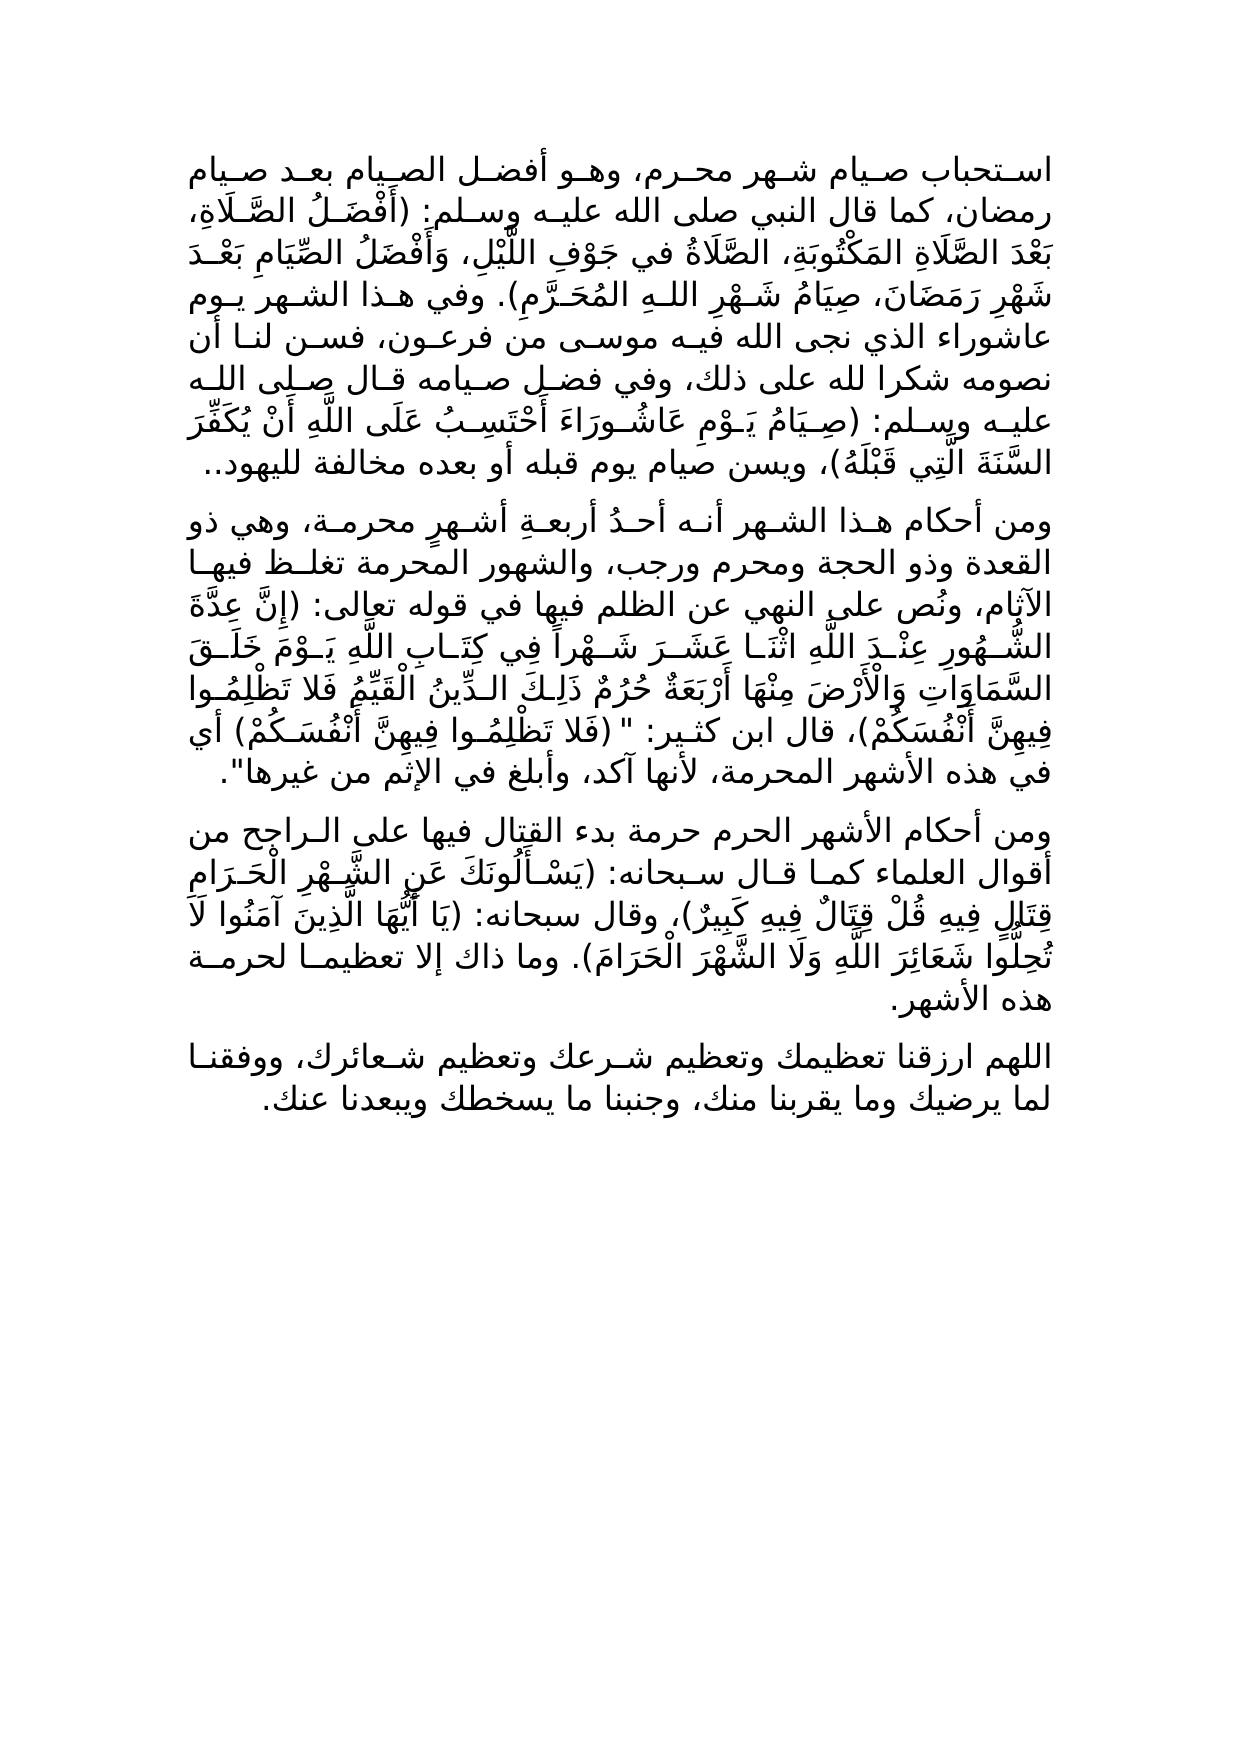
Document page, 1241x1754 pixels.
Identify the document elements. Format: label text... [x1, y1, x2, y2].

text استحباب صيام شهر محرم، وهو أفضل الصيام بعد صيام رمضان، كما قال النبي صلى الله عليه وسلم: (أَفْضَلُ الصَّلَاةِ، بَعْدَ الصَّلَاةِ المَكْتُوبَةِ، الصَّلَاةُ في جَوْفِ اللَّيْلِ، وَأَفْضَلُ الصِّيَامِ بَعْدَ شَهْرِ رَمَضَانَ، صِيَامُ شَهْرِ اللهِ المُحَرَّمِ). وفي هذا الشهر يوم عاشوراء الذي نجى الله فيه موسى من فرعون، فسن لنا أن نصومه شكرا لله على ذلك، وفي فضل صيامه قال صلى الله عليه وسلم: (صِيَامُ يَوْمِ عَاشُورَاءَ أَحْتَسِبُ عَلَى اللَّهِ أَنْ يُكَفِّرَ السَّنَةَ الَّتِي قَبْلَهُ)، ويسن صيام يوم قبله أو بعده مخالفة لليهود.. [187, 150, 1053, 482]
text اللهم ارزقنا تعظيمك وتعظيم شرعك وتعظيم شعائرك، ووفقنا لما يرضيك وما يقربنا منك، وجنبنا ما يسخطك ويبعدنا عنك. [187, 1037, 1053, 1118]
text ومن أحكام الأشهر الحرم حرمة بدء القتال فيها على الراجح من أقوال العلماء كما قال سبحانه: (يَسْأَلُونَكَ عَنِ الشَّهْرِ الْحَرَامِ قِتَالٍ فِيهِ قُلْ قِتَالٌ فِيهِ كَبِيرٌ)، وقال سبحانه: (يَا أَيُّهَا الَّذِينَ آمَنُوا لَا تُحِلُّوا شَعَائِرَ اللَّهِ وَلَا الشَّهْرَ الْحَرَامَ). وما ذاك إلا تعظيما لحرمة هذه الأشهر. [187, 811, 1053, 1018]
text ومن أحكام هذا الشهر أنه أحدُ أربعةِ أشهرٍ محرمة، وهي ذو القعدة وذو الحجة ومحرم ورجب، والشهور المحرمة تغلظ فيها الآثام، ونُص على النهي عن الظلم فيها في قوله تعالى: (إِنَّ عِدَّةَ الشُّهُورِ عِنْدَ اللَّهِ اثْنَا عَشَرَ شَهْراً فِي كِتَابِ اللَّهِ يَوْمَ خَلَقَ السَّمَاوَاتِ وَالْأَرْضَ مِنْهَا أَرْبَعَةٌ حُرُمٌ ذَلِكَ الدِّينُ الْقَيِّمُ فَلا تَظْلِمُوا فِيهِنَّ أَنْفُسَكُمْ)، قال ابن كثير: " (فَلا تَظْلِمُوا فِيهِنَّ أَنْفُسَكُمْ) أي في هذه الأشهر المحرمة، لأنها آكد، وأبلغ في الإثم من غيرها". [187, 502, 1053, 792]
